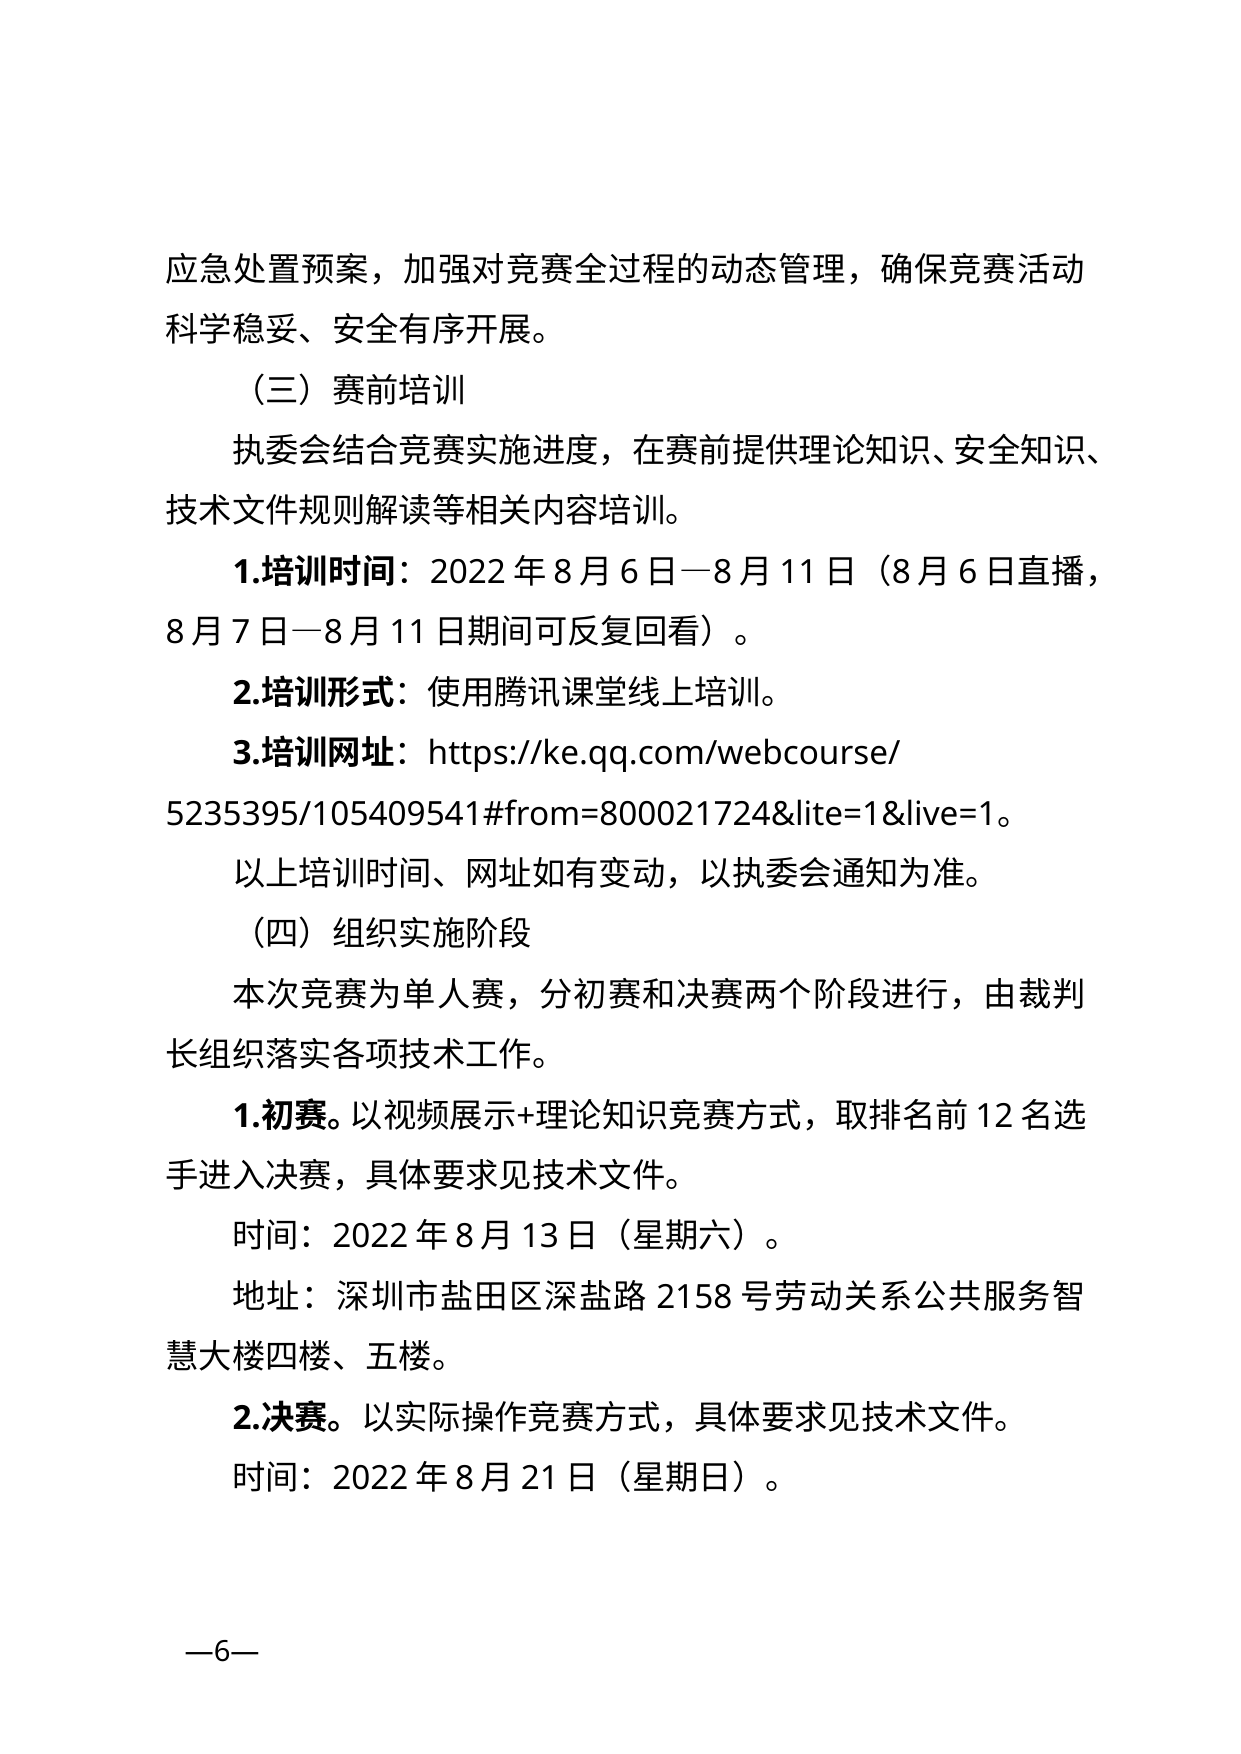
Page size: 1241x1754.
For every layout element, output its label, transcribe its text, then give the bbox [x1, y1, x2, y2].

text 2.培训形式：使用腾讯课堂线上培训。 [165, 716, 1087, 777]
text 时间：2022年8月13日（星期六）。 [165, 1260, 1087, 1320]
text 严格执行常态化疫情防控工作的有关要求，按照疫情防控应急处置预案，加强对竞赛全过程的动态管理，确保竞赛活动科学稳妥、安全有序开展。 [165, 233, 1087, 414]
text 以上培训时间、网址如有变动，以执委会通知为准。 [165, 897, 1087, 958]
text 2.决赛。以实际操作竞赛方式，具体要求见技术文件。 [165, 1441, 1087, 1502]
text （三）赛前培训 [165, 414, 1087, 474]
text 执委会结合竞赛实施进度，在赛前提供理论知识、安全知识、技术文件规则解读等相关内容培训。 [165, 474, 1087, 595]
text 1.培训时间：2022年8月6日—8月11日（8月6日直播，8月7日—8月11日期间可反复回看）。 [165, 595, 1087, 716]
text 3.培训网址：https://ke.qq.com/webcourse/5235395/105409541#from=800021724&lite=1&live=1。 [165, 777, 1087, 897]
text 地址：深圳市盐田区深盐路2158号劳动关系公共服务智慧大楼四楼、五楼。 [165, 1320, 1087, 1441]
text 本次竞赛为单人赛，分初赛和决赛两个阶段进行，由裁判长组织落实各项技术工作。 [165, 1018, 1087, 1139]
text （四）组织实施阶段 [165, 958, 1087, 1018]
text 1.初赛。以视频展示+理论知识竞赛方式，取排名前12名选手进入决赛，具体要求见技术文件。 [165, 1139, 1087, 1260]
